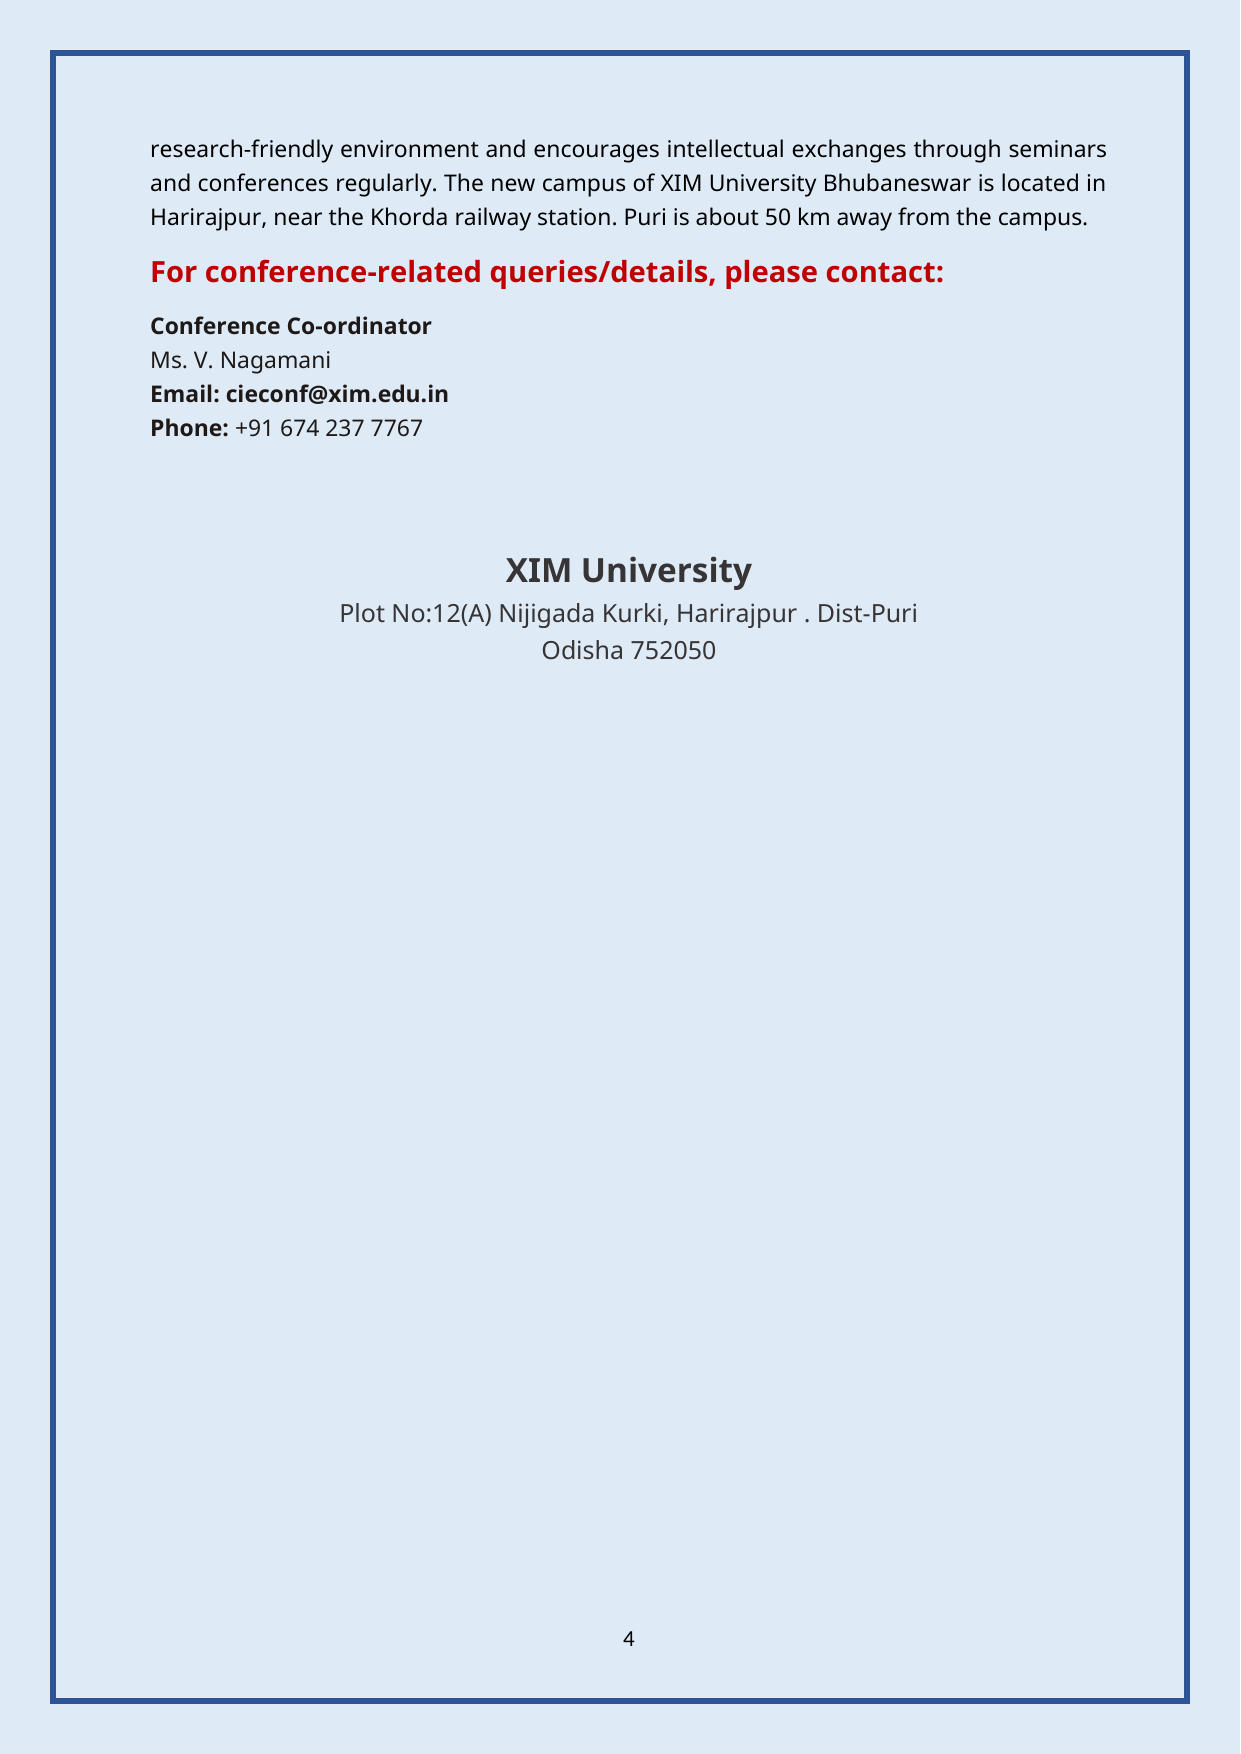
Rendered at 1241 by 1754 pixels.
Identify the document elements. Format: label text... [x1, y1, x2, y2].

text Email: cieconf@xim.edu.in [150, 378, 1100, 409]
text XIM University [150, 547, 1107, 592]
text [150, 133, 1107, 232]
text Phone: +91 674 237 7767 [150, 412, 1100, 443]
text Odisha 752050 [150, 632, 1107, 666]
text For conference-related queries/details, please contact: [150, 251, 1100, 291]
text Conference Co-ordinator [150, 310, 1100, 342]
text Plot No:12(A) Nijigada Kurki, Harirajpur . Dist-Puri [150, 596, 1107, 629]
text Ms. V. Nagamani [150, 344, 1100, 375]
